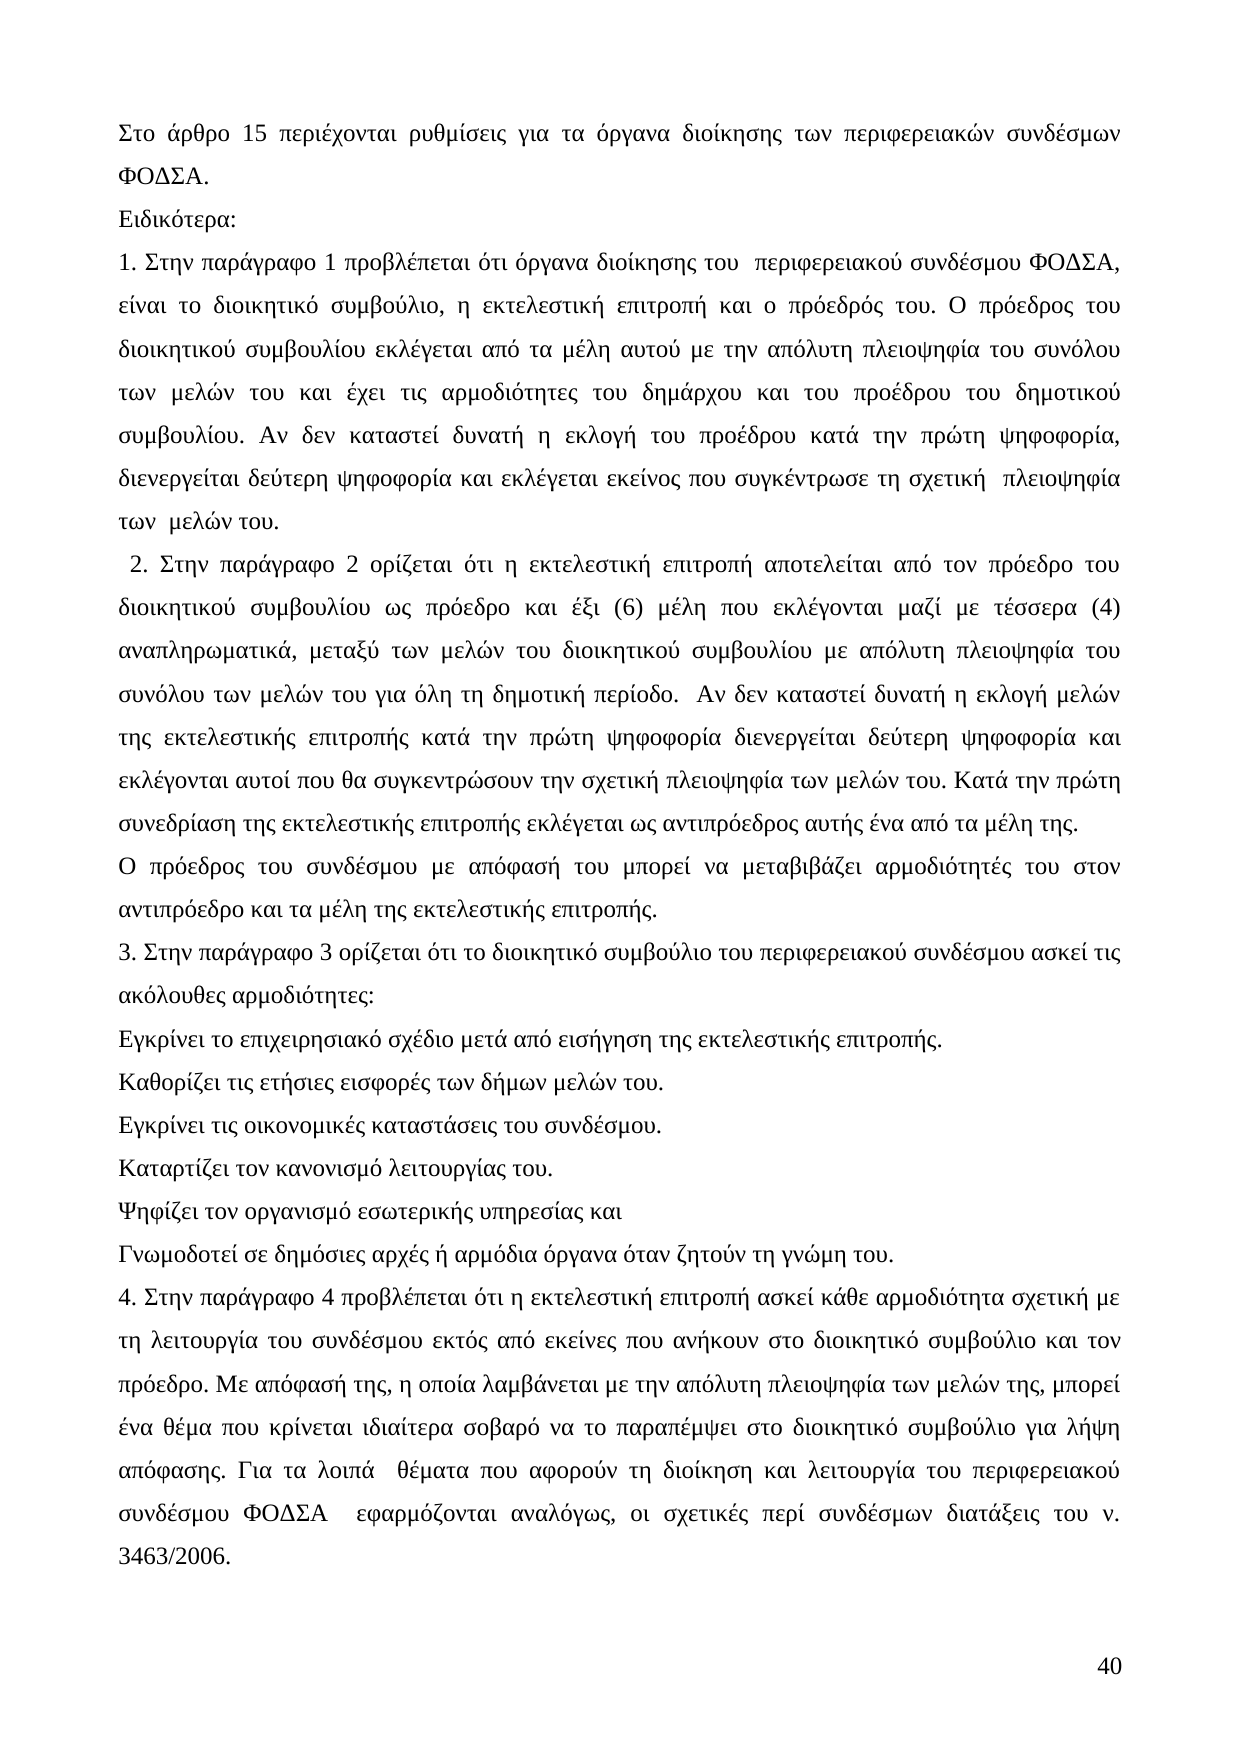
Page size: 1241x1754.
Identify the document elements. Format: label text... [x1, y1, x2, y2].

text 3. Στην παράγραφο 3 ορίζεται ότι το διοικητικό συμβούλιο του περιφερειακού συνδέσμου ασκεί τις ακόλουθες αρμοδιότητες: [118, 937, 1122, 1009]
text Στο άρθρο 15 περιέχονται ρυθμίσεις για τα όργανα διοίκησης των περιφερειακών συνδέσμων ΦΟΔΣΑ. [118, 118, 1122, 190]
text Εγκρίνει το επιχειρησιακό σχέδιο μετά από εισήγηση της εκτελεστικής επιτροπής. [118, 1024, 1122, 1052]
text Ειδικότερα: [118, 204, 1122, 233]
text 2. Στην παράγραφο 2 ορίζεται ότι η εκτελεστική επιτροπή αποτελείται από τον πρόεδρο του διοικητικού συμβουλίου ως πρόεδρο και έξι (6) μέλη που εκλέγονται μαζί με τέσσερα (4) αναπληρωματικά, μεταξύ των μελών του διοικητικού συμβουλίου με απόλυτη πλειοψηφία του συνόλου των μελών του για όλη τη δημοτική περίοδο. Αν δεν καταστεί δυνατή η εκλογή μελών της εκτελεστικής επιτροπής κατά την πρώτη ψηφοφορία διενεργείται δεύτερη ψηφοφορία και εκλέγονται αυτοί που θα συγκεντρώσουν την σχετική πλειοψηφία των μελών του. Κατά την πρώτη συνεδρίαση της εκτελεστικής επιτροπής εκλέγεται ως αντιπρόεδρος αυτής ένα από τα μέλη της. [118, 549, 1122, 837]
text Καθορίζει τις ετήσιες εισφορές των δήμων μελών του. [118, 1067, 1122, 1096]
text 4. Στην παράγραφο 4 προβλέπεται ότι η εκτελεστική επιτροπή ασκεί κάθε αρμοδιότητα σχετική με τη λειτουργία του συνδέσμου εκτός από εκείνες που ανήκουν στο διοικητικό συμβούλιο και τον πρόεδρο. Με απόφασή της, η οποία λαμβάνεται με την απόλυτη πλειοψηφία των μελών της, μπορεί ένα θέμα που κρίνεται ιδιαίτερα σοβαρό να το παραπέμψει στο διοικητικό συμβούλιο για λήψη απόφασης. Για τα λοιπά θέματα που αφορούν τη διοίκηση και λειτουργία του περιφερειακού συνδέσμου ΦΟΔΣΑ εφαρμόζονται αναλόγως, οι σχετικές περί συνδέσμων διατάξεις του ν. 3463/2006. [118, 1282, 1122, 1570]
text Γνωμοδοτεί σε δημόσιες αρχές ή αρμόδια όργανα όταν ζητούν τη γνώμη του. [118, 1239, 1122, 1268]
text 1. Στην παράγραφο 1 προβλέπεται ότι όργανα διοίκησης του περιφερειακού συνδέσμου ΦΟΔΣΑ, είναι το διοικητικό συμβούλιο, η εκτελεστική επιτροπή και ο πρόεδρός του. Ο πρόεδρος του διοικητικού συμβουλίου εκλέγεται από τα μέλη αυτού με την απόλυτη πλειοψηφία του συνόλου των μελών του και έχει τις αρμοδιότητες του δημάρχου και του προέδρου του δημοτικού συμβουλίου. Αν δεν καταστεί δυνατή η εκλογή του προέδρου κατά την πρώτη ψηφοφορία, διενεργείται δεύτερη ψηφοφορία και εκλέγεται εκείνος που συγκέντρωσε τη σχετική πλειοψηφία των μελών του. [118, 247, 1122, 535]
text Εγκρίνει τις οικονομικές καταστάσεις του συνδέσμου. [118, 1110, 1122, 1139]
text Ψηφίζει τον οργανισμό εσωτερικής υπηρεσίας και [118, 1196, 1122, 1225]
text Ο πρόεδρος του συνδέσμου με απόφασή του μπορεί να μεταβιβάζει αρμοδιότητές του στον αντιπρόεδρο και τα μέλη της εκτελεστικής επιτροπής. [118, 851, 1122, 923]
text Καταρτίζει τον κανονισμό λειτουργίας του. [118, 1153, 1122, 1182]
